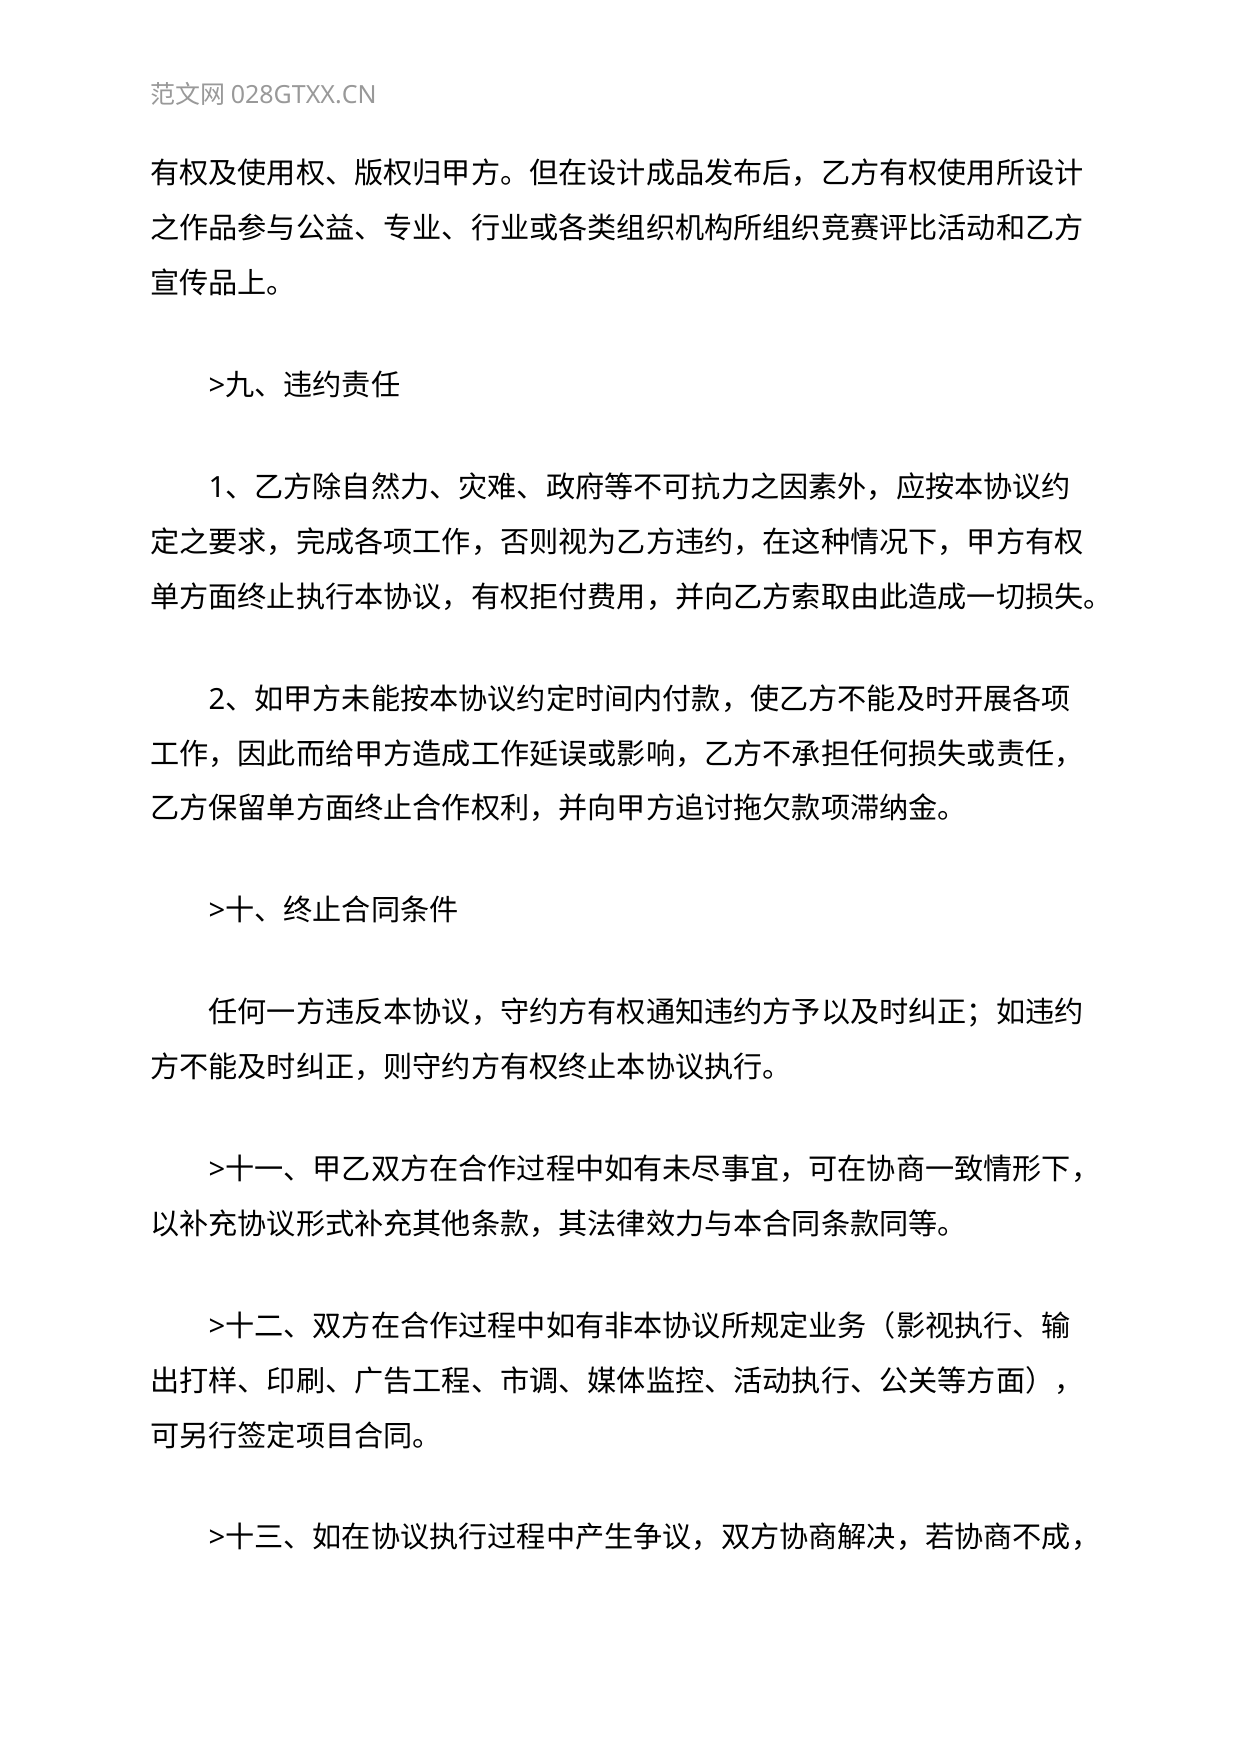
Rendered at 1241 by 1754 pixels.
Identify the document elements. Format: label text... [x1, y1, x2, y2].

text >十二、双方在合作过程中如有非本协议所规定业务（影视执行、输出打样、印刷、广告工程、市调、媒体监控、活动执行、公关等方面），可另行签定项目合同。 [150, 1302, 1090, 1454]
text >九、违约责任 [150, 362, 1090, 404]
text 2、如甲方未能按本协议约定时间内付款，使乙方不能及时开展各项工作，因此而给甲方造成工作延误或影响，乙方不承担任何损失或责任，乙方保留单方面终止合作权利，并向甲方追讨拖欠款项滞纳金。 [150, 675, 1090, 827]
text 1、乙方除自然力、灾难、政府等不可抗力之因素外，应按本协议约定之要求，完成各项工作，否则视为乙方违约，在这种情况下，甲方有权单方面终止执行本协议，有权拒付费用，并向乙方索取由此造成一切损失。 [150, 463, 1090, 616]
text >十、终止合同条件 [150, 887, 1090, 929]
text 任何一方违反本协议，守约方有权通知违约方予以及时纠正；如违约方不能及时纠正，则守约方有权终止本协议执行。 [150, 989, 1090, 1086]
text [150, 1514, 1090, 1556]
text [150, 150, 1090, 302]
text >十一、甲乙双方在合作过程中如有未尽事宜，可在协商一致情形下，以补充协议形式补充其他条款，其法律效力与本合同条款同等。 [150, 1146, 1090, 1243]
